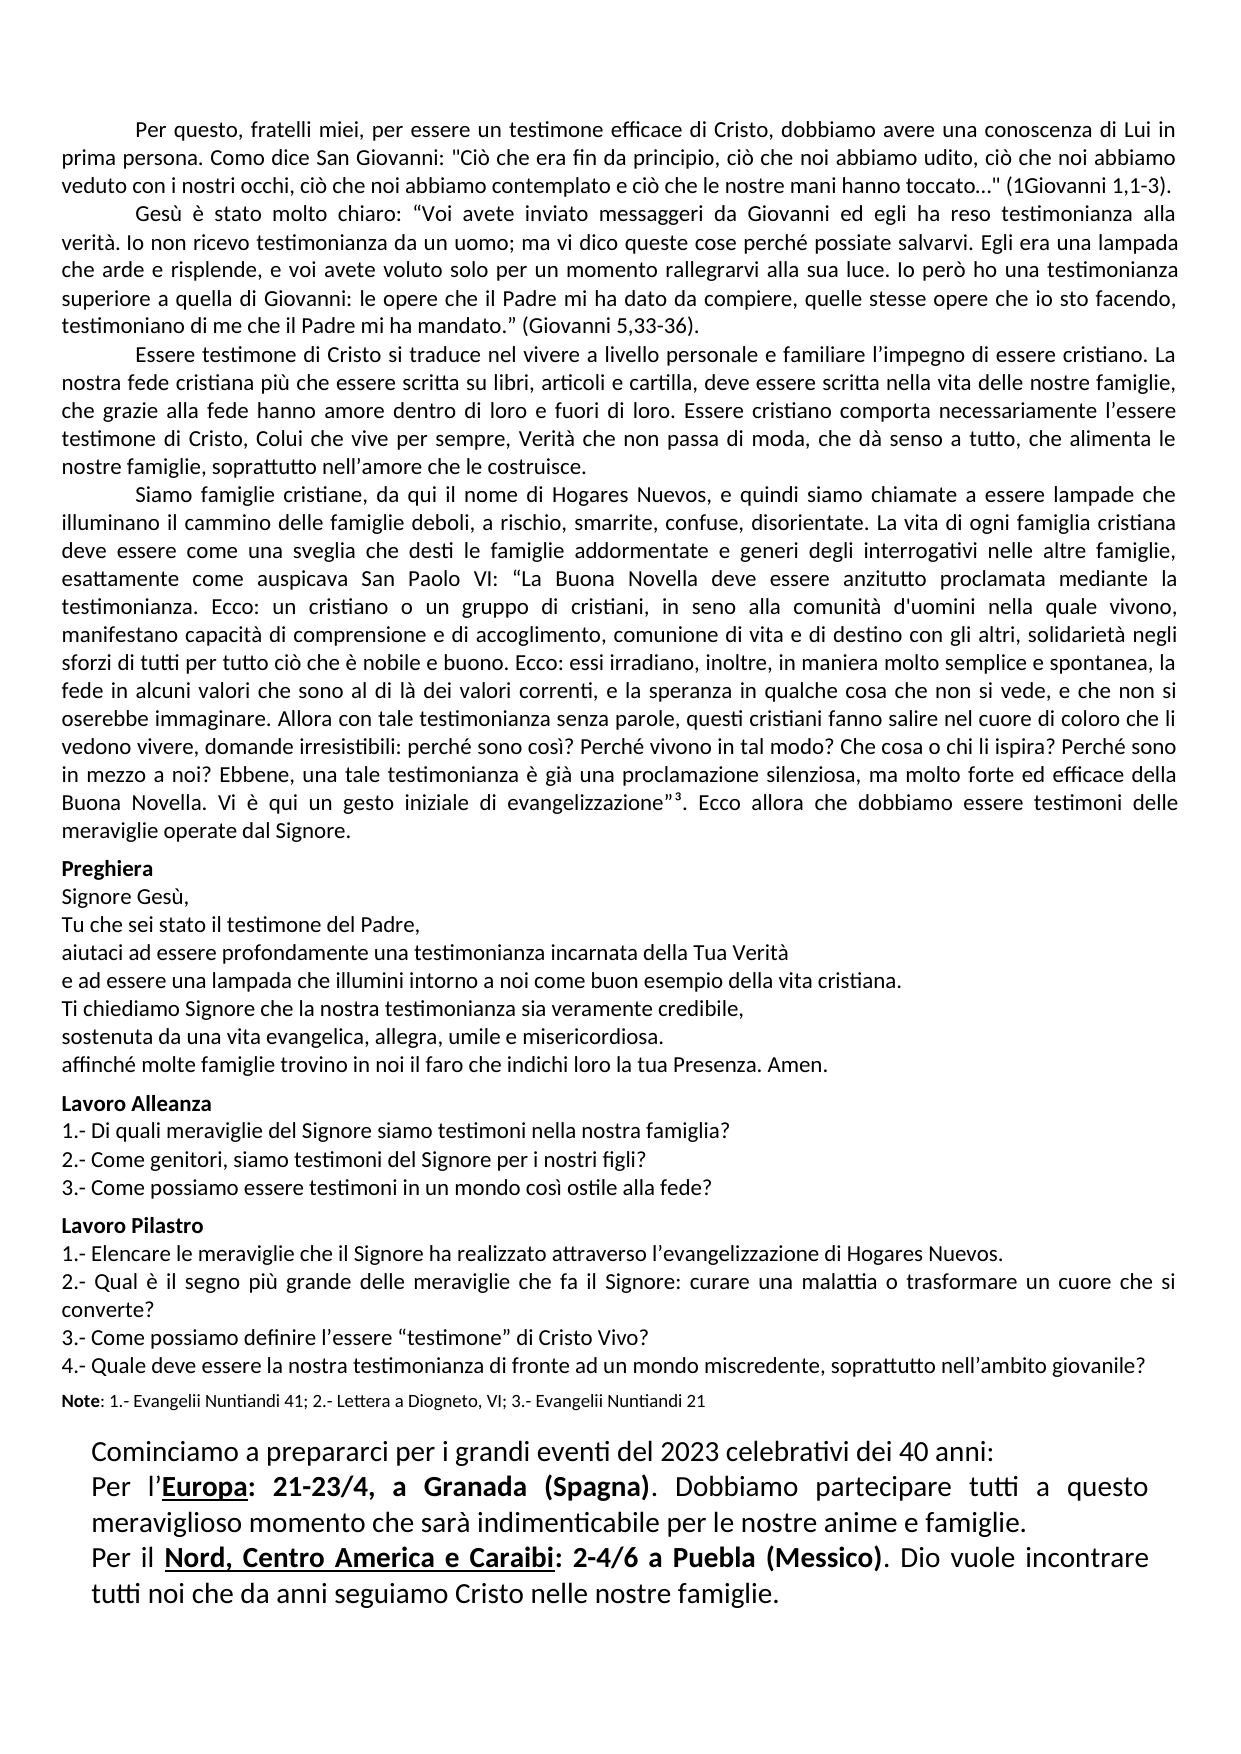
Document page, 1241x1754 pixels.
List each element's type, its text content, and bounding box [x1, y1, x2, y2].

text Per il Nord, Centro America e Caraibi: 2-4/6 a Puebla (Messico). Dio vuole incontrare tutti noi che da anni seguiamo Cristo nelle nostre famiglie. [91, 1539, 1149, 1611]
text 3.- Come possiamo essere testimoni in un mondo così ostile alla fede? [61, 1173, 1179, 1201]
text Ti chiediamo Signore che la nostra testimonianza sia veramente credibile, [61, 994, 1179, 1022]
text Siamo famiglie cristiane, da qui il nome di Hogares Nuevos, e quindi siamo chiamate a essere lampade che illuminano il cammino delle famiglie deboli, a rischio, smarrite, confuse, disorientate. La vita di ogni famiglia cristiana deve essere come una sveglia che desti le famiglie addormentate e generi degli interrogativi nelle altre famiglie, esattamente come auspicava San Paolo VI: “La Buona Novella deve essere anzitutto proclamata mediante la testimonianza. Ecco: un cristiano o un gruppo di cristiani, in seno alla comunità d'uomini nella quale vivono, manifestano capacità di comprensione e di accoglimento, comunione di vita e di destino con gli altri, solidarietà negli sforzi di tutti per tutto ciò che è nobile e buono. Ecco: essi irradiano, inoltre, in maniera molto semplice e spontanea, la fede in alcuni valori che sono al di là dei valori correnti, e la speranza in qualche cosa che non si vede, e che non si oserebbe immaginare. Allora con tale testimonianza senza parole, questi cristiani fanno salire nel cuore di coloro che li vedono vivere, domande irresistibili: perché sono così? Perché vivono in tal modo? Che cosa o chi li ispira? Perché sono in mezzo a noi? Ebbene, una tale testimonianza è già una proclamazione silenziosa, ma molto forte ed efficace della Buona Novella. Vi è qui un gesto iniziale di evangelizzazione”³. Ecco allora che dobbiamo essere testimoni delle meraviglie operate dal Signore. [61, 480, 1179, 844]
text 2.- Qual è il segno più grande delle meraviglie che fa il Signore: curare una malattia o trasformare un cuore che si converte? [61, 1267, 1179, 1323]
text 1.- Elencare le meraviglie che il Signore ha realizzato attraverso l’evangelizzazione di Hogares Nuevos. [61, 1239, 1179, 1267]
text Essere testimone di Cristo si traduce nel vivere a livello personale e familiare l’impegno di essere cristiano. La nostra fede cristiana più che essere scritta su libri, articoli e cartilla, deve essere scritta nella vita delle nostre famiglie, che grazie alla fede hanno amore dentro di loro e fuori di loro. Essere cristiano comporta necessariamente l’essere testimone di Cristo, Colui che vive per sempre, Verità che non passa di moda, che dà senso a tutto, che alimenta le nostre famiglie, soprattutto nell’amore che le costruisce. [61, 340, 1179, 480]
text Signore Gesù, [61, 882, 1179, 910]
text 2.- Come genitori, siamo testimoni del Signore per i nostri figli? [61, 1145, 1179, 1173]
text Cominciamo a prepararci per i grandi eventi del 2023 celebrativi dei 40 anni: [91, 1433, 1149, 1468]
text Note: 1.- Evangelii Nuntiandi 41; 2.- Lettera a Diogneto, VI; 3.- Evangelii Nuntiandi 21 [61, 1389, 1179, 1412]
text Per questo, fratelli miei, per essere un testimone efficace di Cristo, dobbiamo avere una conoscenza di Lui in prima persona. Como dice San Giovanni: "Ciò che era fin da principio, ciò che noi abbiamo udito, ciò che noi abbiamo veduto con i nostri occhi, ciò che noi abbiamo contemplato e ciò che le nostre mani hanno toccato…" (1Giovanni 1,1-3). [61, 116, 1179, 199]
text affinché molte famiglie trovino in noi il faro che indichi loro la tua Presenza. Amen. [61, 1050, 1179, 1078]
text 4.- Quale deve essere la nostra testimonianza di fronte ad un mondo miscredente, soprattutto nell’ambito giovanile? [61, 1351, 1179, 1379]
text Tu che sei stato il testimone del Padre, [61, 910, 1179, 938]
text sostenuta da una vita evangelica, allegra, umile e misericordiosa. [61, 1022, 1179, 1050]
text 3.- Come possiamo definire l’essere “testimone” di Cristo Vivo? [61, 1323, 1179, 1351]
text Lavoro Alleanza [61, 1089, 1179, 1117]
text Per l’Europa: 21-23/4, a Granada (Spagna). Dobbiamo partecipare tutti a questo meraviglioso momento che sarà indimenticabile per le nostre anime e famiglie. [91, 1468, 1149, 1539]
text Gesù è stato molto chiaro: “Voi avete inviato messaggeri da Giovanni ed egli ha reso testimonianza alla verità. Io non ricevo testimonianza da un uomo; ma vi dico queste cose perché possiate salvarvi. Egli era una lampada che arde e risplende, e voi avete voluto solo per un momento rallegrarvi alla sua luce. Io però ho una testimonianza superiore a quella di Giovanni: le opere che il Padre mi ha dato da compiere, quelle stesse opere che io sto facendo, testimoniano di me che il Padre mi ha mandato.” (Giovanni 5,33-36). [61, 199, 1179, 340]
text 1.- Di quali meraviglie del Signore siamo testimoni nella nostra famiglia? [61, 1117, 1179, 1145]
text Preghiera [61, 854, 1179, 882]
text Lavoro Pilastro [61, 1211, 1179, 1239]
text aiutaci ad essere profondamente una testimonianza incarnata della Tua Verità [61, 938, 1179, 966]
text e ad essere una lampada che illumini intorno a noi come buon esempio della vita cristiana. [61, 966, 1179, 994]
